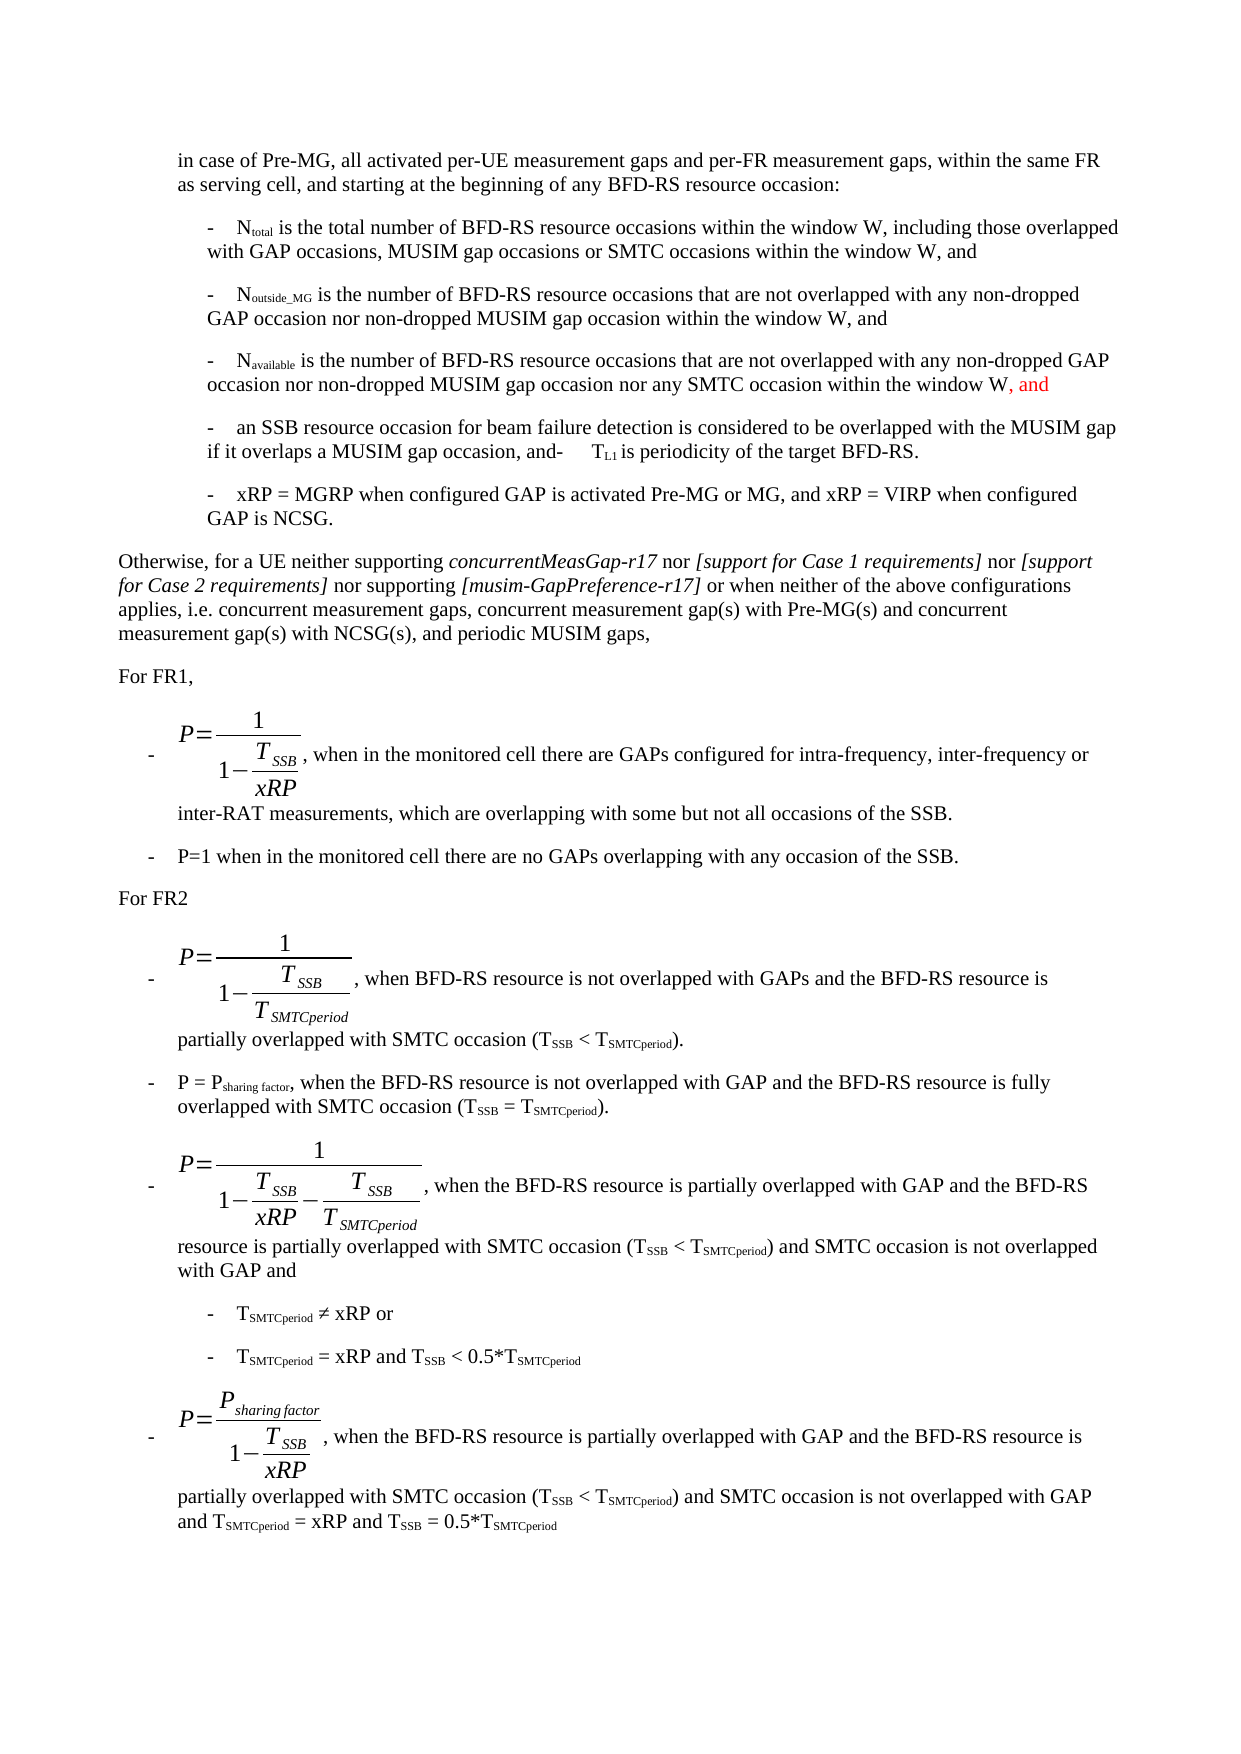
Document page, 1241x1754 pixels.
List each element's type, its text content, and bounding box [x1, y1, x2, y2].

text - , when in the monitored cell there are GAPs configured for intra-frequency, inter-frequency or inter-RAT measurements, which are overlapping with some but not all occasions of the SSB. [148, 707, 1122, 825]
text - P=1 when in the monitored cell there are no GAPs overlapping with any occasion of the SSB. [148, 843, 1122, 868]
text - Ntotal is the total number of BFD-RS resource occasions within the window W, including those overlapped with GAP occasions, MUSIM gap occasions or SMTC occasions within the window W, and [207, 214, 1122, 263]
text - , when the BFD-RS resource is partially overlapped with GAP and the BFD-RS resource is partially overlapped with SMTC occasion (TSSB < TSMTCperiod) and SMTC occasion is not overlapped with GAP and TSMTCperiod = xRP and TSSB = 0.5*TSMTCperiod [148, 1387, 1122, 1533]
text - xRP = MGRP when configured GAP is activated Pre-MG or MG, and xRP = VIRP when configured GAP is NCSG. [207, 482, 1122, 530]
text For FR2 [118, 886, 1122, 910]
text - P = Psharing factor, when the BFD-RS resource is not overlapped with GAP and the BFD-RS resource is fully overlapped with SMTC occasion (TSSB = TSMTCperiod). [148, 1070, 1122, 1118]
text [148, 148, 1122, 196]
text - , when the BFD-RS resource is partially overlapped with GAP and the BFD-RS resource is partially overlapped with SMTC occasion (TSSB < TSMTCperiod) and SMTC occasion is not overlapped with GAP and [148, 1137, 1122, 1282]
text - TSMTCperiod = xRP and TSSB < 0.5*TSMTCperiod [207, 1344, 1122, 1368]
text - an SSB resource occasion for beam failure detection is considered to be overlapped with the MUSIM gap if it overlaps a MUSIM gap occasion, and- TL1 is periodicity of the target BFD-RS. [207, 415, 1122, 463]
text Otherwise, for a UE neither supporting concurrentMeasGap-r17 nor [support for Case 1 requirements] nor [support for Case 2 requirements] nor supporting [musim-GapPreference-r17] or when neither of the above configurations applies, i.e. concurrent measurement gaps, concurrent measurement gap(s) with Pre-MG(s) and concurrent measurement gap(s) with NCSG(s), and periodic MUSIM gaps, [118, 549, 1122, 645]
text - Navailable is the number of BFD-RS resource occasions that are not overlapped with any non-dropped GAP occasion nor non-dropped MUSIM gap occasion nor any SMTC occasion within the window W, and [207, 348, 1122, 396]
text - TSMTCperiod ≠ xRP or [207, 1301, 1122, 1325]
text - , when BFD-RS resource is not overlapped with GAPs and the BFD-RS resource is partially overlapped with SMTC occasion (TSSB < TSMTCperiod). [148, 929, 1122, 1051]
text - Noutside_MG is the number of BFD-RS resource occasions that are not overlapped with any non-dropped GAP occasion nor non-dropped MUSIM gap occasion within the window W, and [207, 281, 1122, 329]
text For FR1, [118, 664, 1122, 688]
